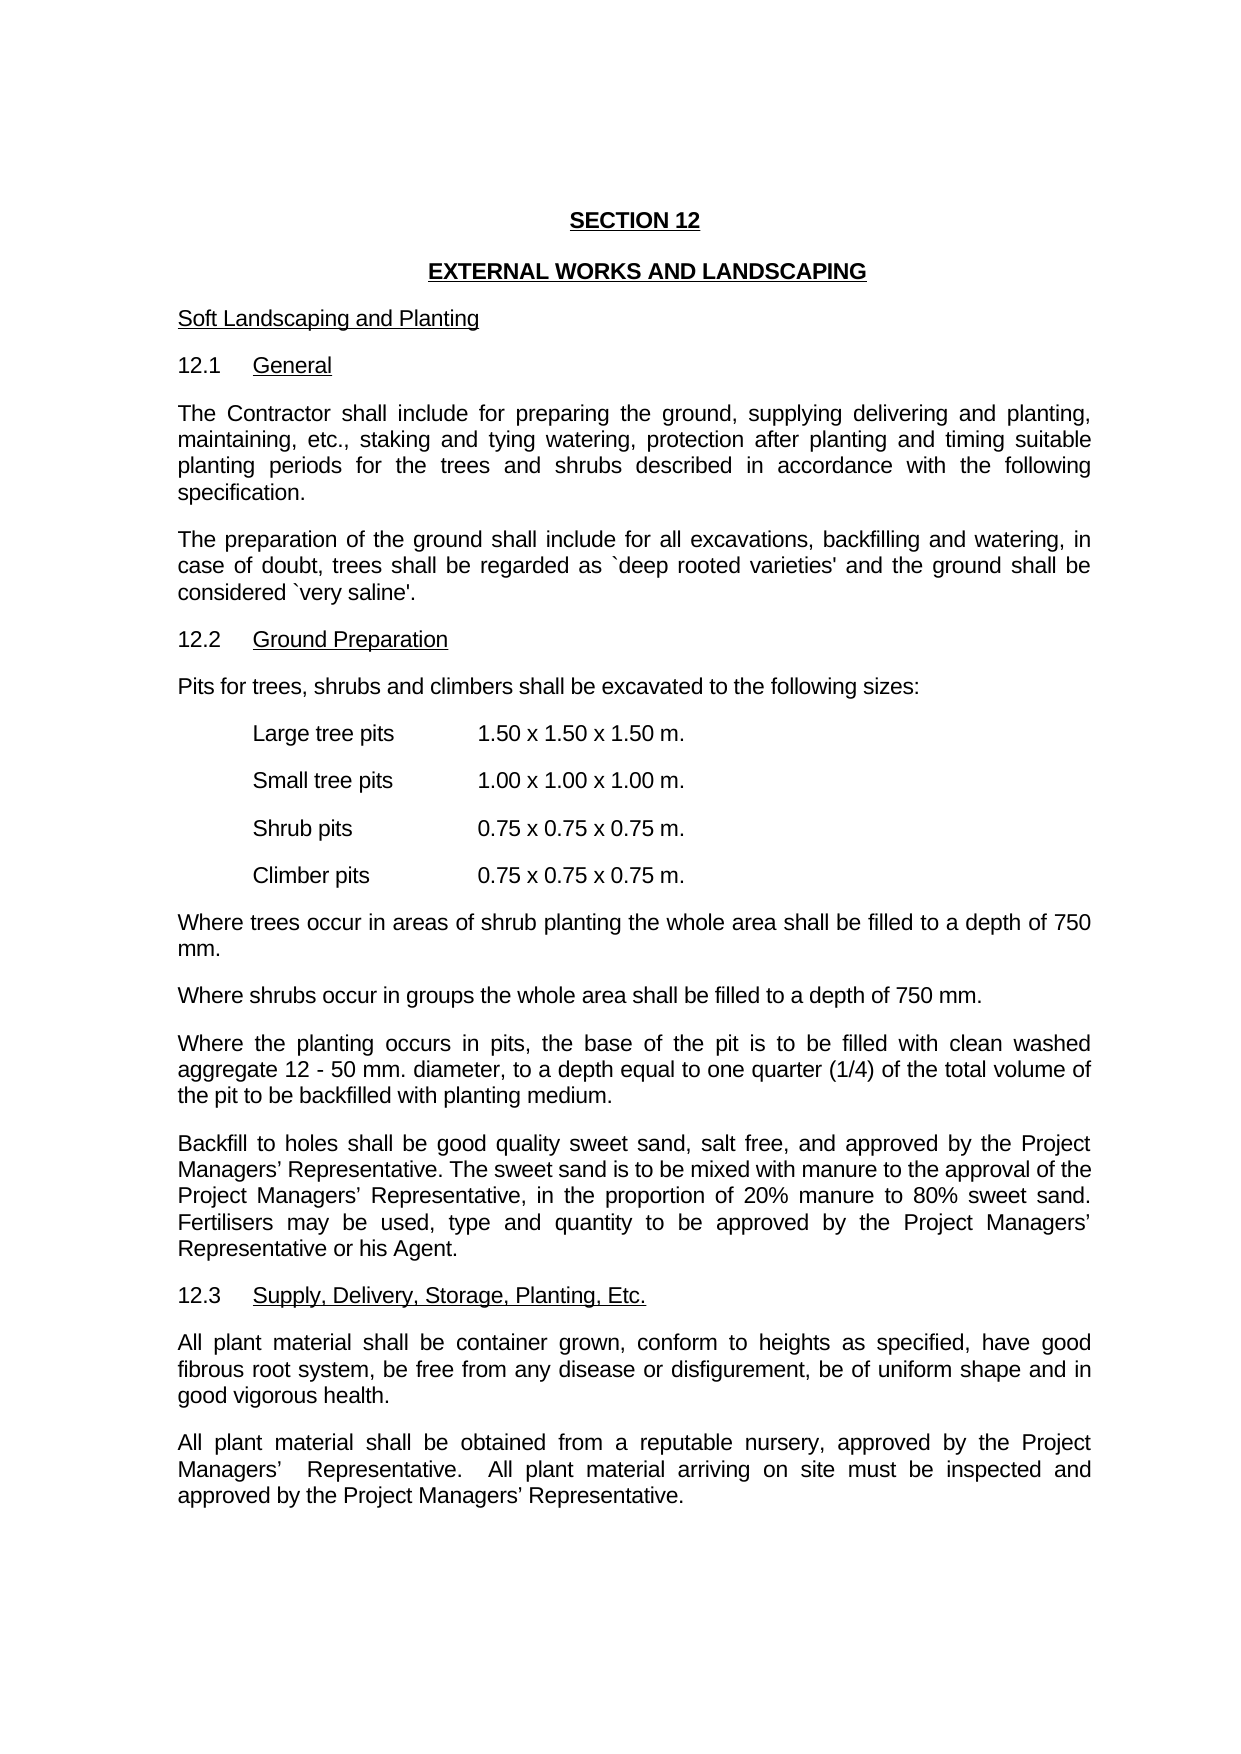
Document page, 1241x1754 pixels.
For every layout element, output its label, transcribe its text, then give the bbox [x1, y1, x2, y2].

text Soft Landscaping and Planting [177, 305, 1092, 332]
text Backfill to holes shall be good quality sweet sand, salt free, and approved by the Project Managers’ Representative. The sweet sand is to be mixed with manure to the approval of the Project Managers’ Representative, in the proportion of 20% manure to 80% sweet sand. Fertilisers may be used, type and quantity to be approved by the Project Managers’ Representative or his Agent. [177, 1129, 1092, 1261]
text All plant material shall be obtained from a reputable nursery, approved by the Project Managers’ Representative. All plant material arriving on site must be inspected and approved by the Project Managers’ Representative. [177, 1429, 1092, 1508]
text EXTERNAL WORKS AND LANDSCAPING [177, 258, 1092, 284]
text 12.2 Ground Preparation [177, 626, 1092, 652]
text Where the planting occurs in pits, the base of the pit is to be filled with clean washed aggregate 12 - 50 mm. diameter, to a depth equal to one quarter (1/4) of the total volume of the pit to be backfilled with planting medium. [177, 1030, 1092, 1109]
text SECTION 12 [177, 207, 1092, 233]
text 12.3 Supply, Delivery, Storage, Planting, Etc. [177, 1282, 1092, 1308]
text Small tree pits 1.00 x 1.00 x 1.00 m. [177, 767, 1092, 794]
text All plant material shall be container grown, conform to heights as specified, have good fibrous root system, be free from any disease or disfigurement, be of uniform shape and in good vigorous health. [177, 1329, 1092, 1408]
text The preparation of the ground shall include for all excavations, backfilling and watering, in case of doubt, trees shall be regarded as `deep rooted varieties' and the ground shall be considered `very saline'. [177, 526, 1092, 605]
text The Contractor shall include for preparing the ground, supplying delivering and planting, maintaining, etc., staking and tying watering, protection after planting and timing suitable planting periods for the trees and shrubs described in accordance with the following specification. [177, 400, 1092, 505]
text Large tree pits 1.50 x 1.50 x 1.50 m. [177, 720, 1092, 747]
text Shrub pits 0.75 x 0.75 x 0.75 m. [177, 814, 1092, 841]
text Climber pits 0.75 x 0.75 x 0.75 m. [177, 862, 1092, 888]
text Pits for trees, shrubs and climbers shall be excavated to the following sizes: [177, 673, 1092, 699]
text 12.1 General [177, 352, 1092, 379]
text Where shrubs occur in groups the whole area shall be filled to a depth of 750 mm. [177, 982, 1092, 1009]
text Where trees occur in areas of shrub planting the whole area shall be filled to a depth of 750 mm. [177, 909, 1092, 962]
